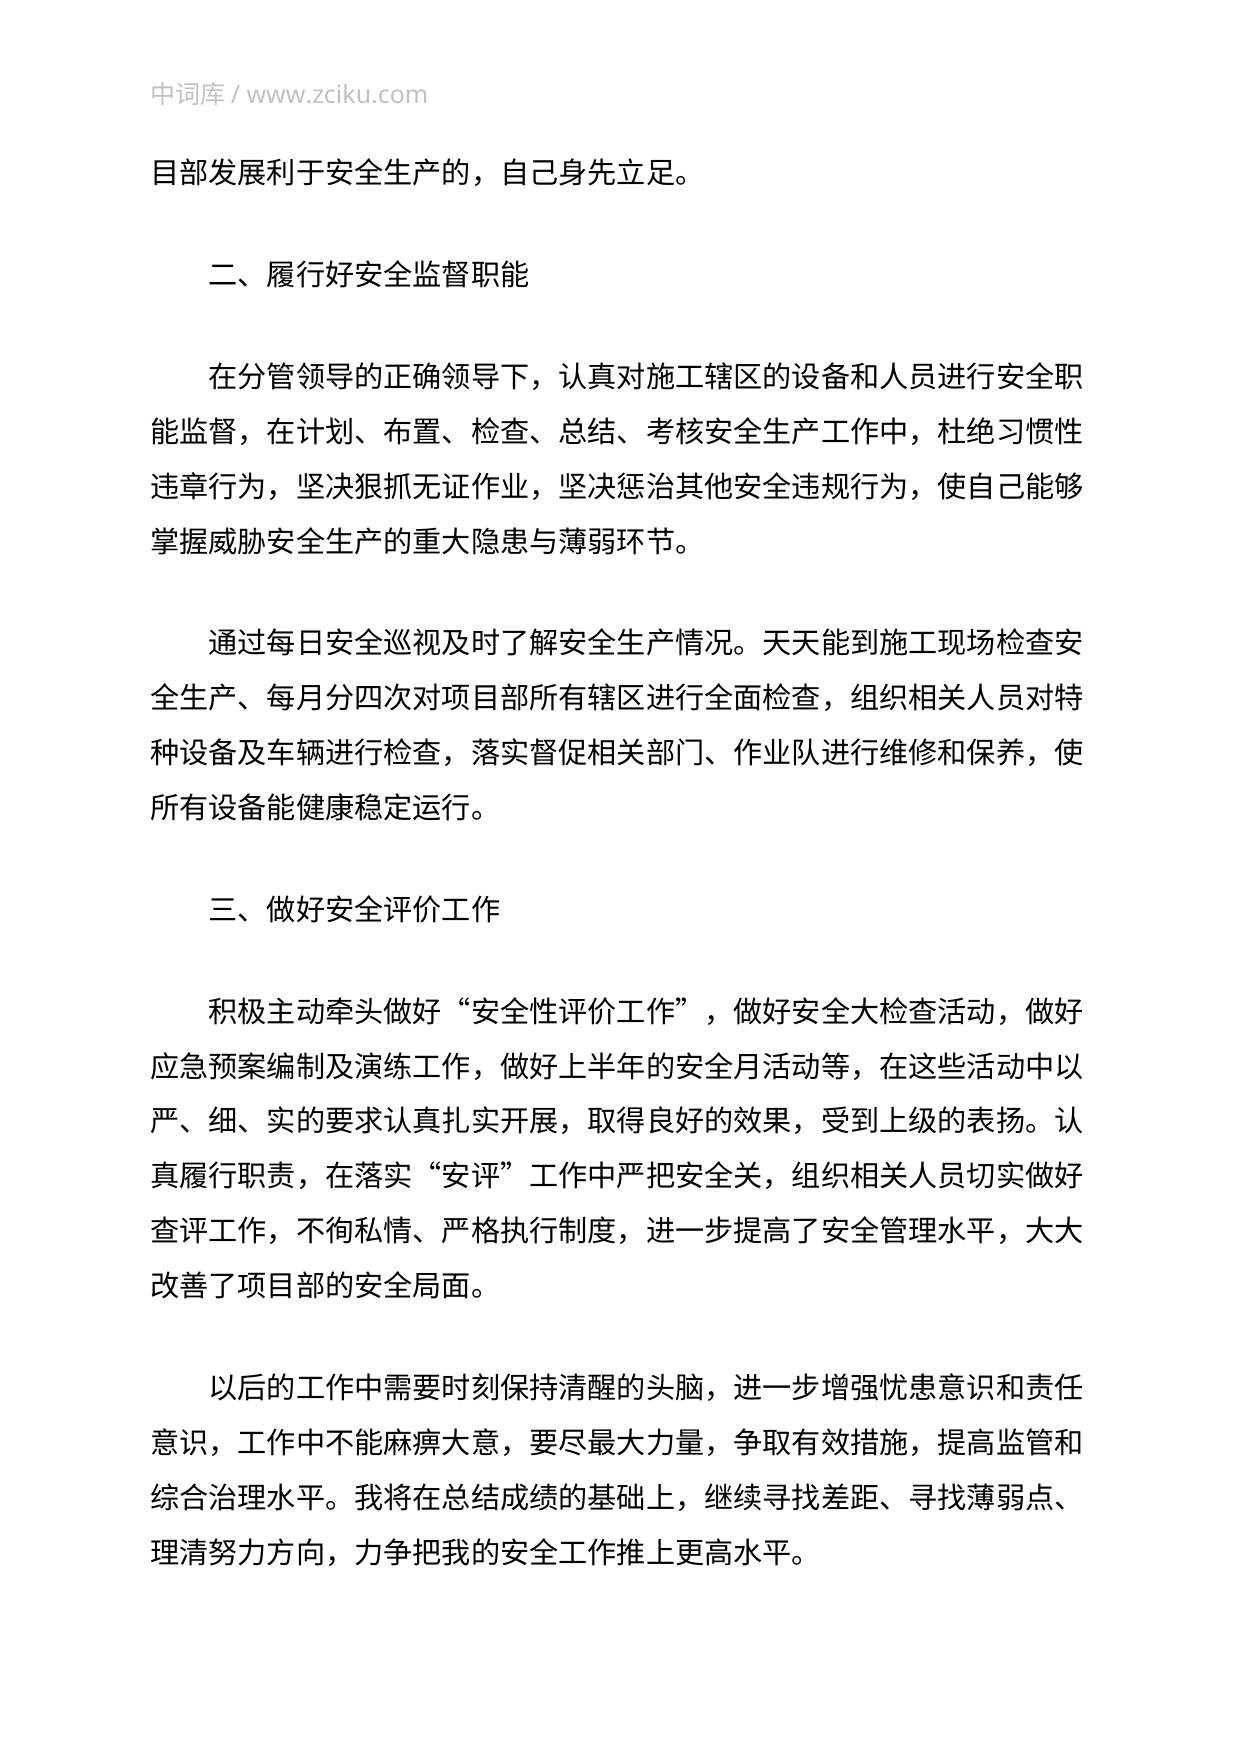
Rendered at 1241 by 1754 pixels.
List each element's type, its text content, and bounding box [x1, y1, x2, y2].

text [150, 150, 1090, 192]
text 通过每日安全巡视及时了解安全生产情况。天天能到施工现场检查安全生产、每月分四次对项目部所有辖区进行全面检查，组织相关人员对特种设备及车辆进行检查，落实督促相关部门、作业队进行维修和保养，使所有设备能健康稳定运行。 [150, 620, 1090, 827]
text 在分管领导的正确领导下，认真对施工辖区的设备和人员进行安全职能监督，在计划、布置、检查、总结、考核安全生产工作中，杜绝习惯性违章行为，坚决狠抓无证作业，坚决惩治其他安全违规行为，使自己能够掌握威胁安全生产的重大隐患与薄弱环节。 [150, 353, 1090, 561]
text 积极主动牵头做好“安全性评价工作”，做好安全大检查活动，做好应急预案编制及演练工作，做好上半年的安全月活动等，在这些活动中以严、细、实的要求认真扎实开展，取得良好的效果，受到上级的表扬。认真履行职责，在落实“安评”工作中严把安全关，组织相关人员切实做好查评工作，不徇私情、严格执行制度，进一步提高了安全管理水平，大大改善了项目部的安全局面。 [150, 988, 1090, 1305]
text 三、做好安全评价工作 [150, 886, 1090, 929]
text 二、履行好安全监督职能 [150, 252, 1090, 294]
text 以后的工作中需要时刻保持清醒的头脑，进一步增强忧患意识和责任意识，工作中不能麻痹大意，要尽最大力量，争取有效措施，提高监管和综合治理水平。我将在总结成绩的基础上，继续寻找差距、寻找薄弱点、理清努力方向，力争把我的安全工作推上更高水平。 [150, 1364, 1090, 1571]
